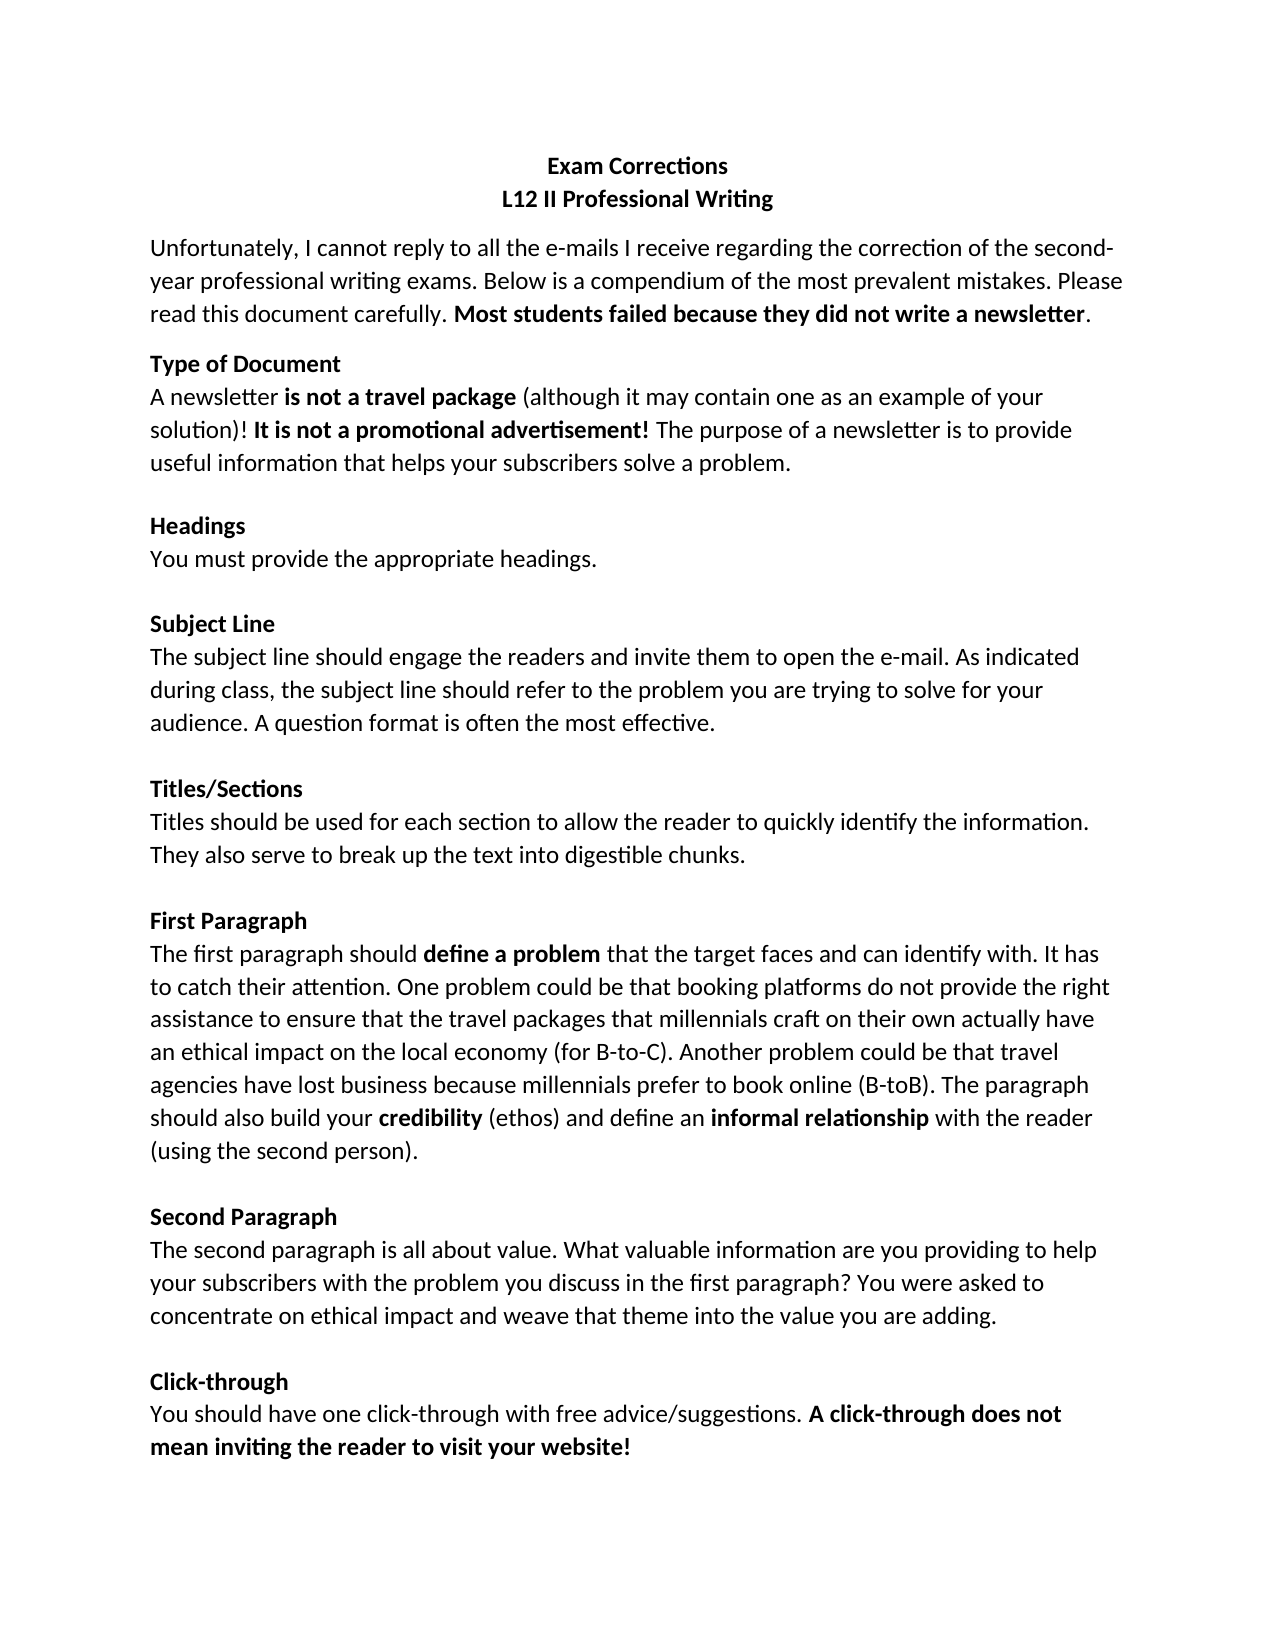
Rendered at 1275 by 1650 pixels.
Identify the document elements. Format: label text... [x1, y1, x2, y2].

text Unfortunately, I cannot reply to all the e-mails I receive regarding the correction of the second-year professional writing exams. Below is a compendium of the most prevalent mistakes. Please read this document carefully. Most students failed because they did not write a newsletter. [150, 232, 1125, 329]
text A newsletter is not a travel package (although it may contain one as an example of your solution)! It is not a promotional advertisement! The purpose of a newsletter is to provide useful information that helps your subscribers solve a problem. [150, 381, 1125, 477]
text Subject Line [150, 608, 1125, 639]
text Click-through [150, 1366, 1125, 1396]
text You must provide the appropriate headings. [150, 543, 1125, 573]
text The subject line should engage the readers and invite them to open the e-mail. As indicated during class, the subject line should refer to the problem you are trying to solve for your audience. A question format is often the most effective. [150, 641, 1125, 738]
text Headings [150, 510, 1125, 540]
text Exam Corrections L12 II Professional Writing [150, 150, 1125, 213]
text The first paragraph should define a problem that the target faces and can identify with. It has to catch their attention. One problem could be that booking platforms do not provide the right assistance to ensure that the travel packages that millennials craft on their own actually have an ethical impact on the local economy (for B-to-C). Another problem could be that travel agencies have lost business because millennials prefer to book online (B-toB). The paragraph should also build your credibility (ethos) and define an informal relationship with the reader (using the second person). [150, 938, 1125, 1166]
text Titles/Sections [150, 773, 1125, 804]
text Type of Document [150, 348, 1125, 378]
text You should have one click-through with free advice/suggestions. A click-through does not mean inviting the reader to visit your website! [150, 1398, 1125, 1462]
text The second paragraph is all about value. What valuable information are you providing to help your subscribers with the problem you discuss in the first paragraph? You were asked to concentrate on ethical impact and weave that theme into the value you are adding. [150, 1234, 1125, 1330]
text First Paragraph [150, 905, 1125, 935]
text Second Paragraph [150, 1201, 1125, 1232]
text Titles should be used for each section to allow the reader to quickly identify the information. They also serve to break up the text into digestible chunks. [150, 806, 1125, 869]
